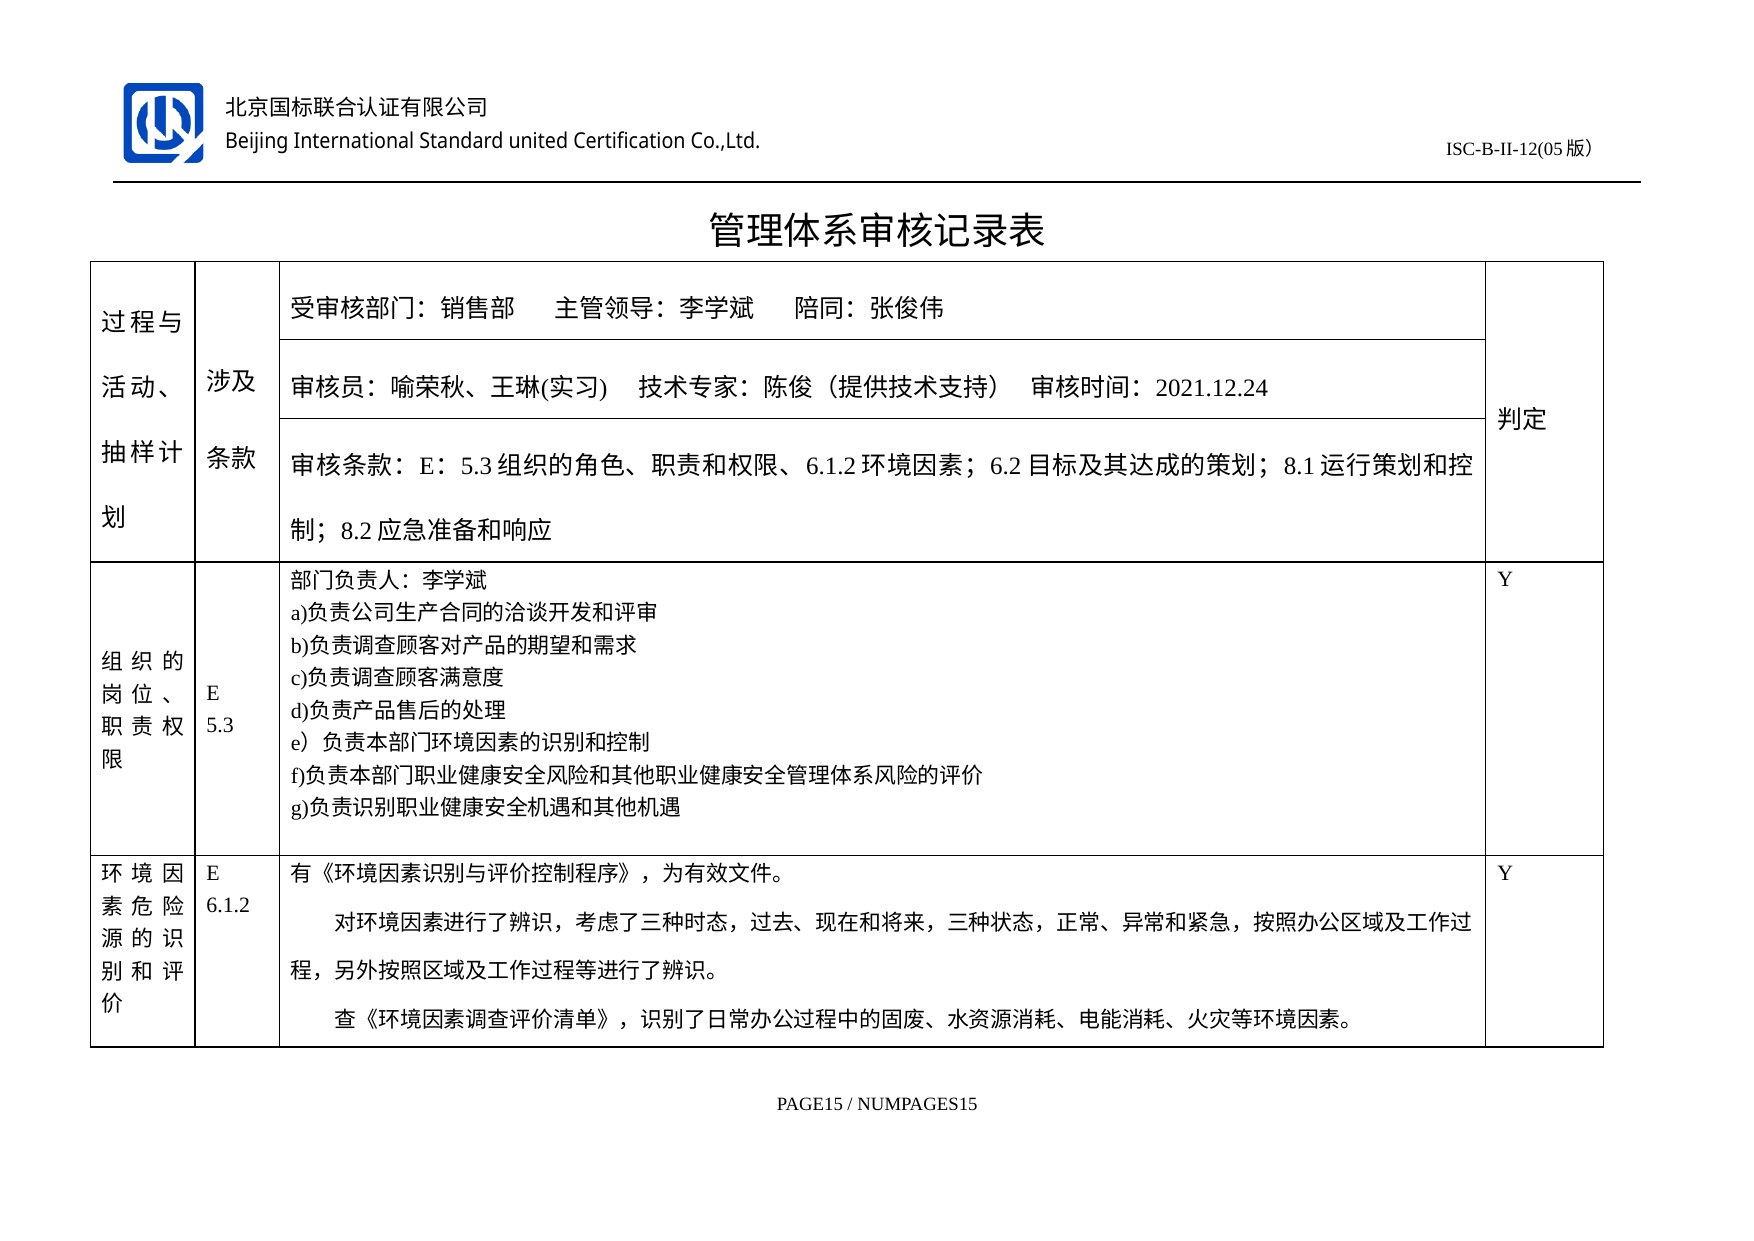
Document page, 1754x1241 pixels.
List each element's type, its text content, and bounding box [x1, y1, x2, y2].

table_cell Y [1486, 856, 1603, 1046]
table_header 判定 [1486, 262, 1603, 561]
table_cell E 5.3 [196, 563, 279, 855]
table_header 受审核部门：销售部 主管领导：李学斌 陪同：张俊伟 [280, 262, 1485, 339]
table_cell 审核条款：E：5.3组织的角色、职责和权限、6.1.2环境因素；6.2目标及其达成的策划；8.1运行策划和控制；8.2应急准备和响应 [280, 419, 1485, 561]
table_header 过程与活动、抽样计划 [91, 262, 194, 561]
table_cell 部门负责人：李学斌 a)负责公司生产合同的洽谈开发和评审 b)负责调查顾客对产品的期望和需求 c)负责调查顾客满意度 d)负责产品售后的处理 e）负责本部门环境因素的识别和控制 f)负责本部门职业健康安全风险和其他职业健康安全管理体系风险的评价 g)负责识别职业健康安全机遇和其他机遇 [280, 563, 1485, 855]
table_header 涉及 条款 [196, 262, 279, 561]
table_cell E 6.1.2 [196, 856, 279, 1046]
table_cell Y [1486, 563, 1603, 855]
picture [123, 83, 204, 163]
table_cell 审核员：喻荣秋、王琳(实习) 技术专家：陈俊（提供技术支持） 审核时间：2021.12.24 [280, 340, 1485, 418]
text 管理体系审核记录表 [112, 196, 1641, 261]
table_cell 组织的岗位、职责权限 [91, 563, 194, 855]
table_cell 环境因素危险源的识别和评价 [91, 856, 194, 1046]
